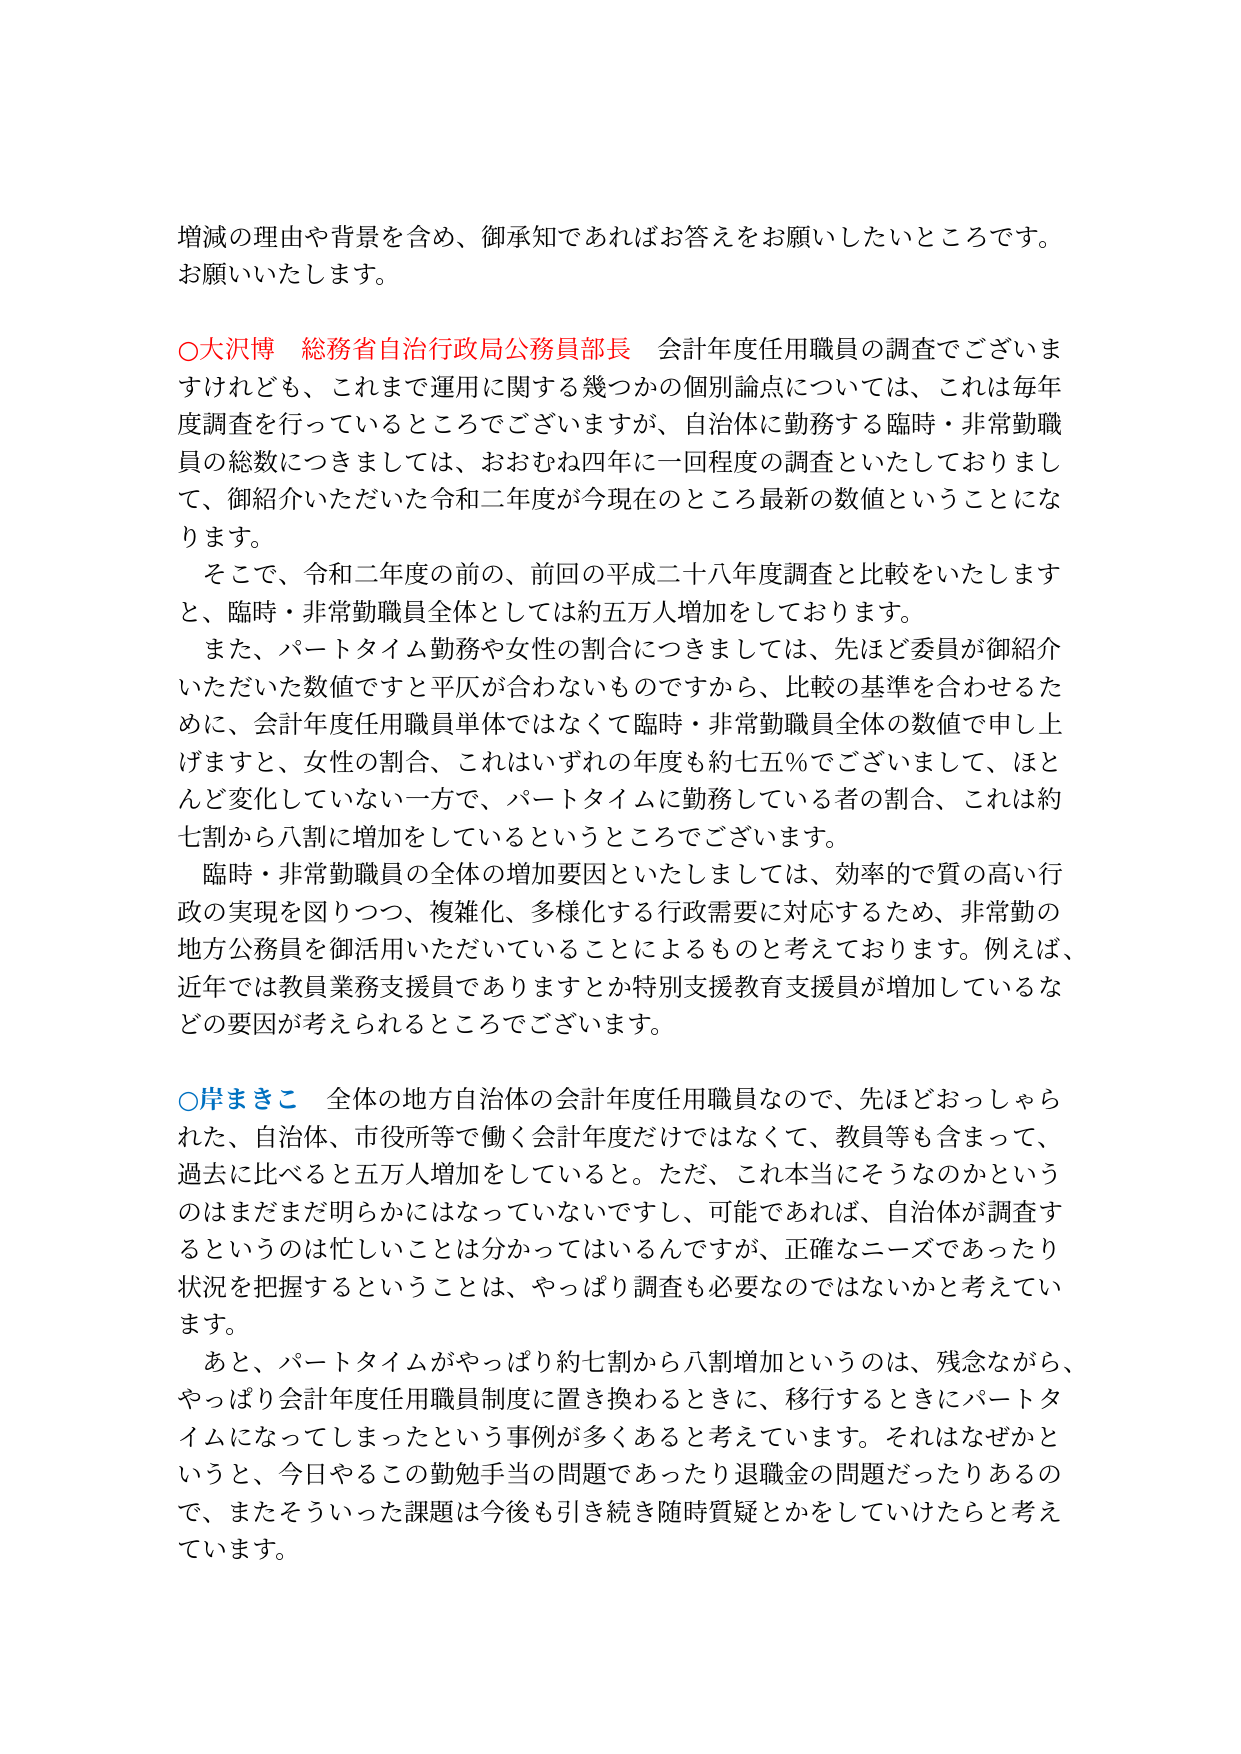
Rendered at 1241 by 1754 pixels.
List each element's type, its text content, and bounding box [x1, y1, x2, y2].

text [177, 217, 1063, 292]
text ○大沢博 総務省自治行政局公務員部長 会計年度任用職員の調査でございますけれども、これまで運用に関する幾つかの個別論点については、これは毎年度調査を行っているところでございますが、自治体に勤務する臨時・非常勤職員の総数につきましては、おおむね四年に一回程度の調査といたしておりまして、御紹介いただいた令和二年度が今現在のところ最新の数値ということになります。 [177, 329, 1063, 554]
text 臨時・非常勤職員の全体の増加要因といたしましては、効率的で質の高い行政の実現を図りつつ、複雑化、多様化する行政需要に対応するため、非常勤の地方公務員を御活用いただいていることによるものと考えております。例えば、近年では教員業務支援員でありますとか特別支援教育支援員が増加しているなどの要因が考えられるところでございます。 [177, 854, 1063, 1042]
text そこで、令和二年度の前の、前回の平成二十八年度調査と比較をいたしますと、臨時・非常勤職員全体としては約五万人増加をしております。 [177, 554, 1063, 629]
text また、パートタイム勤務や女性の割合につきましては、先ほど委員が御紹介いただいた数値ですと平仄が合わないものですから、比較の基準を合わせるために、会計年度任用職員単体ではなくて臨時・非常勤職員全体の数値で申し上げますと、女性の割合、これはいずれの年度も約七五％でございまして、ほとんど変化していない一方で、パートタイムに勤務している者の割合、これは約七割から八割に増加をしているというところでございます。 [177, 629, 1063, 854]
text ○岸まきこ 全体の地方自治体の会計年度任用職員なので、先ほどおっしゃられた、自治体、市役所等で働く会計年度だけではなくて、教員等も含まって、過去に比べると五万人増加をしていると。ただ、これ本当にそうなのかというのはまだまだ明らかにはなっていないですし、可能であれば、自治体が調査するというのは忙しいことは分かってはいるんですが、正確なニーズであったり状況を把握するということは、やっぱり調査も必要なのではないかと考えています。 [177, 1079, 1063, 1342]
text あと、パートタイムがやっぱり約七割から八割増加というのは、残念ながら、やっぱり会計年度任用職員制度に置き換わるときに、移行するときにパートタイムになってしまったという事例が多くあると考えています。それはなぜかというと、今日やるこの勤勉手当の問題であったり退職金の問題だったりあるので、またそういった課題は今後も引き続き随時質疑とかをしていけたらと考えています。 [177, 1342, 1063, 1567]
